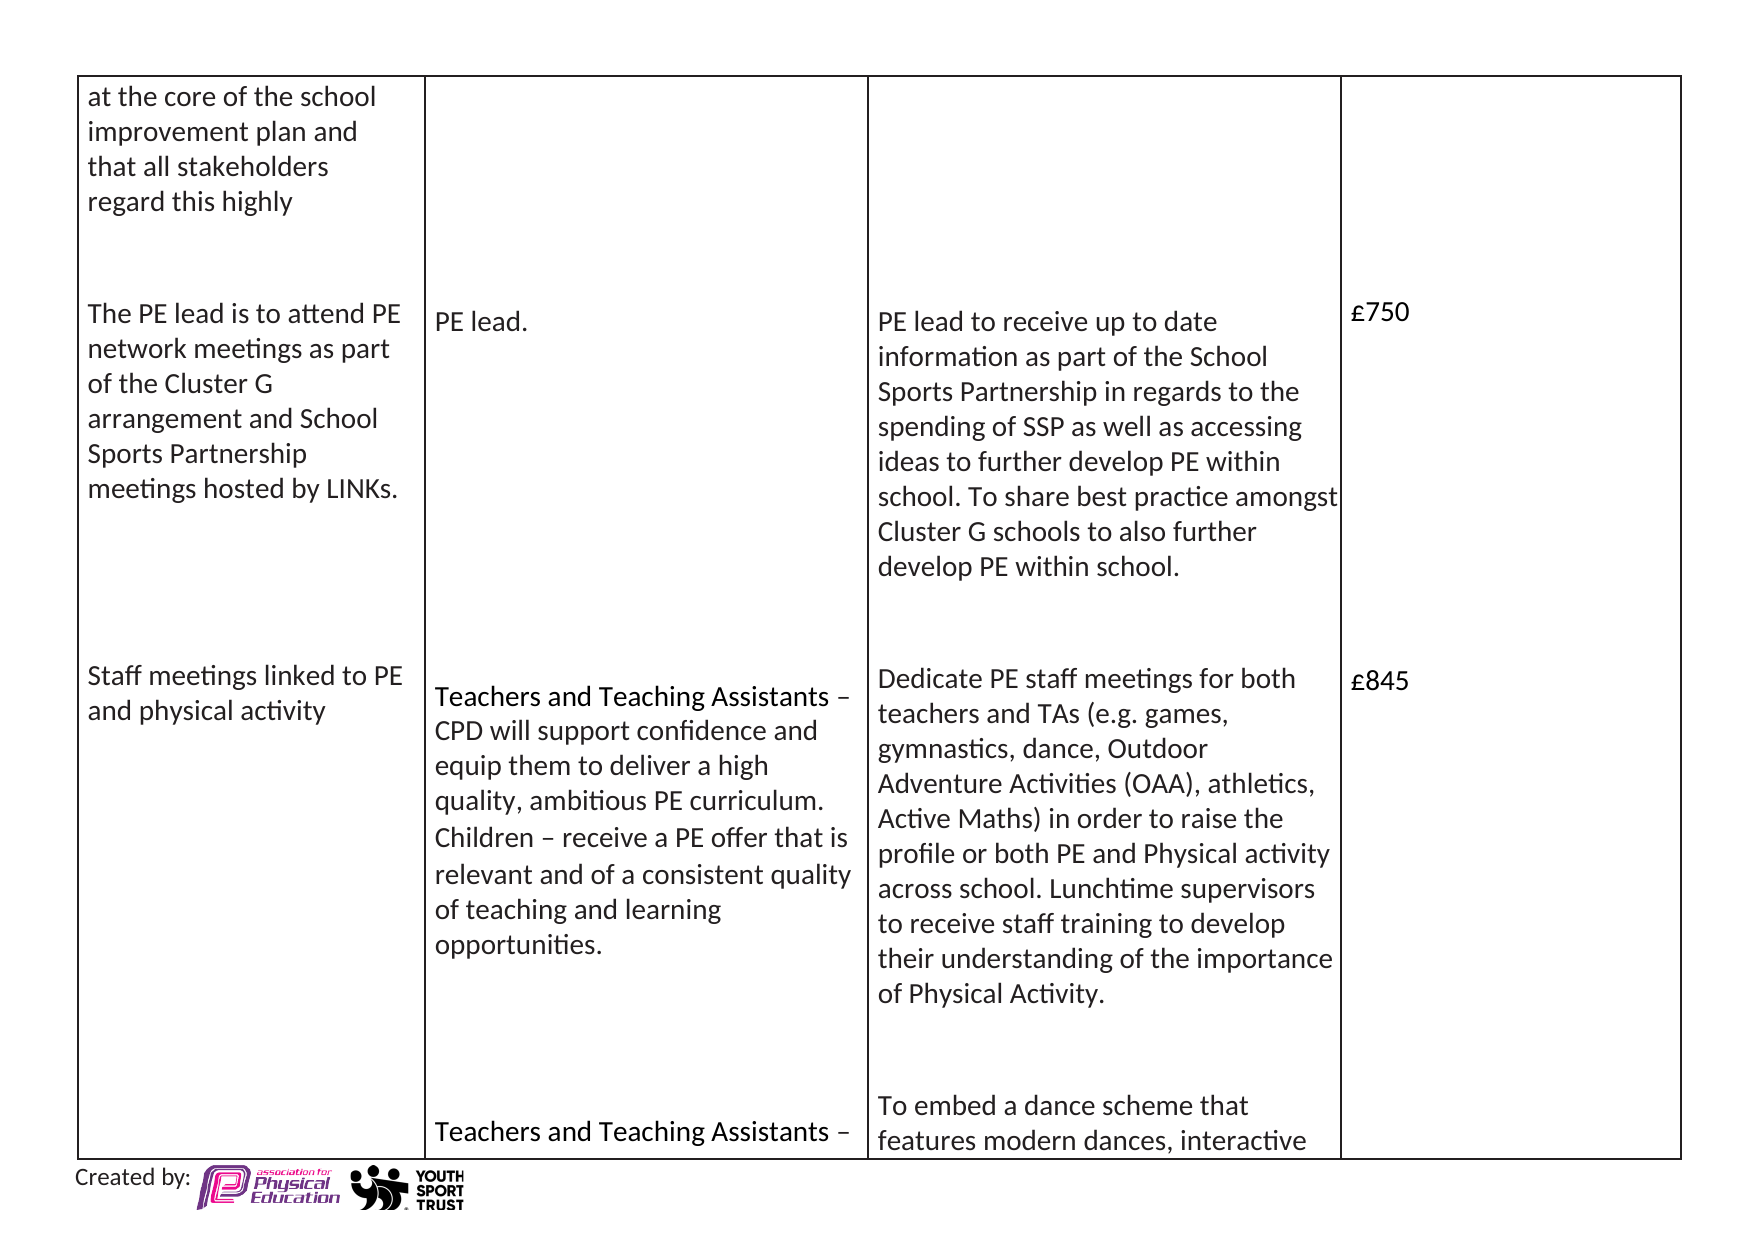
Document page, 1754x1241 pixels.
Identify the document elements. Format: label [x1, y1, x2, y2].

table_cell [869, 77, 1340, 1157]
table_cell [1342, 77, 1680, 1157]
table_cell [426, 77, 867, 1157]
table_cell [79, 77, 424, 1157]
picture [196, 1165, 340, 1210]
picture [350, 1165, 464, 1210]
